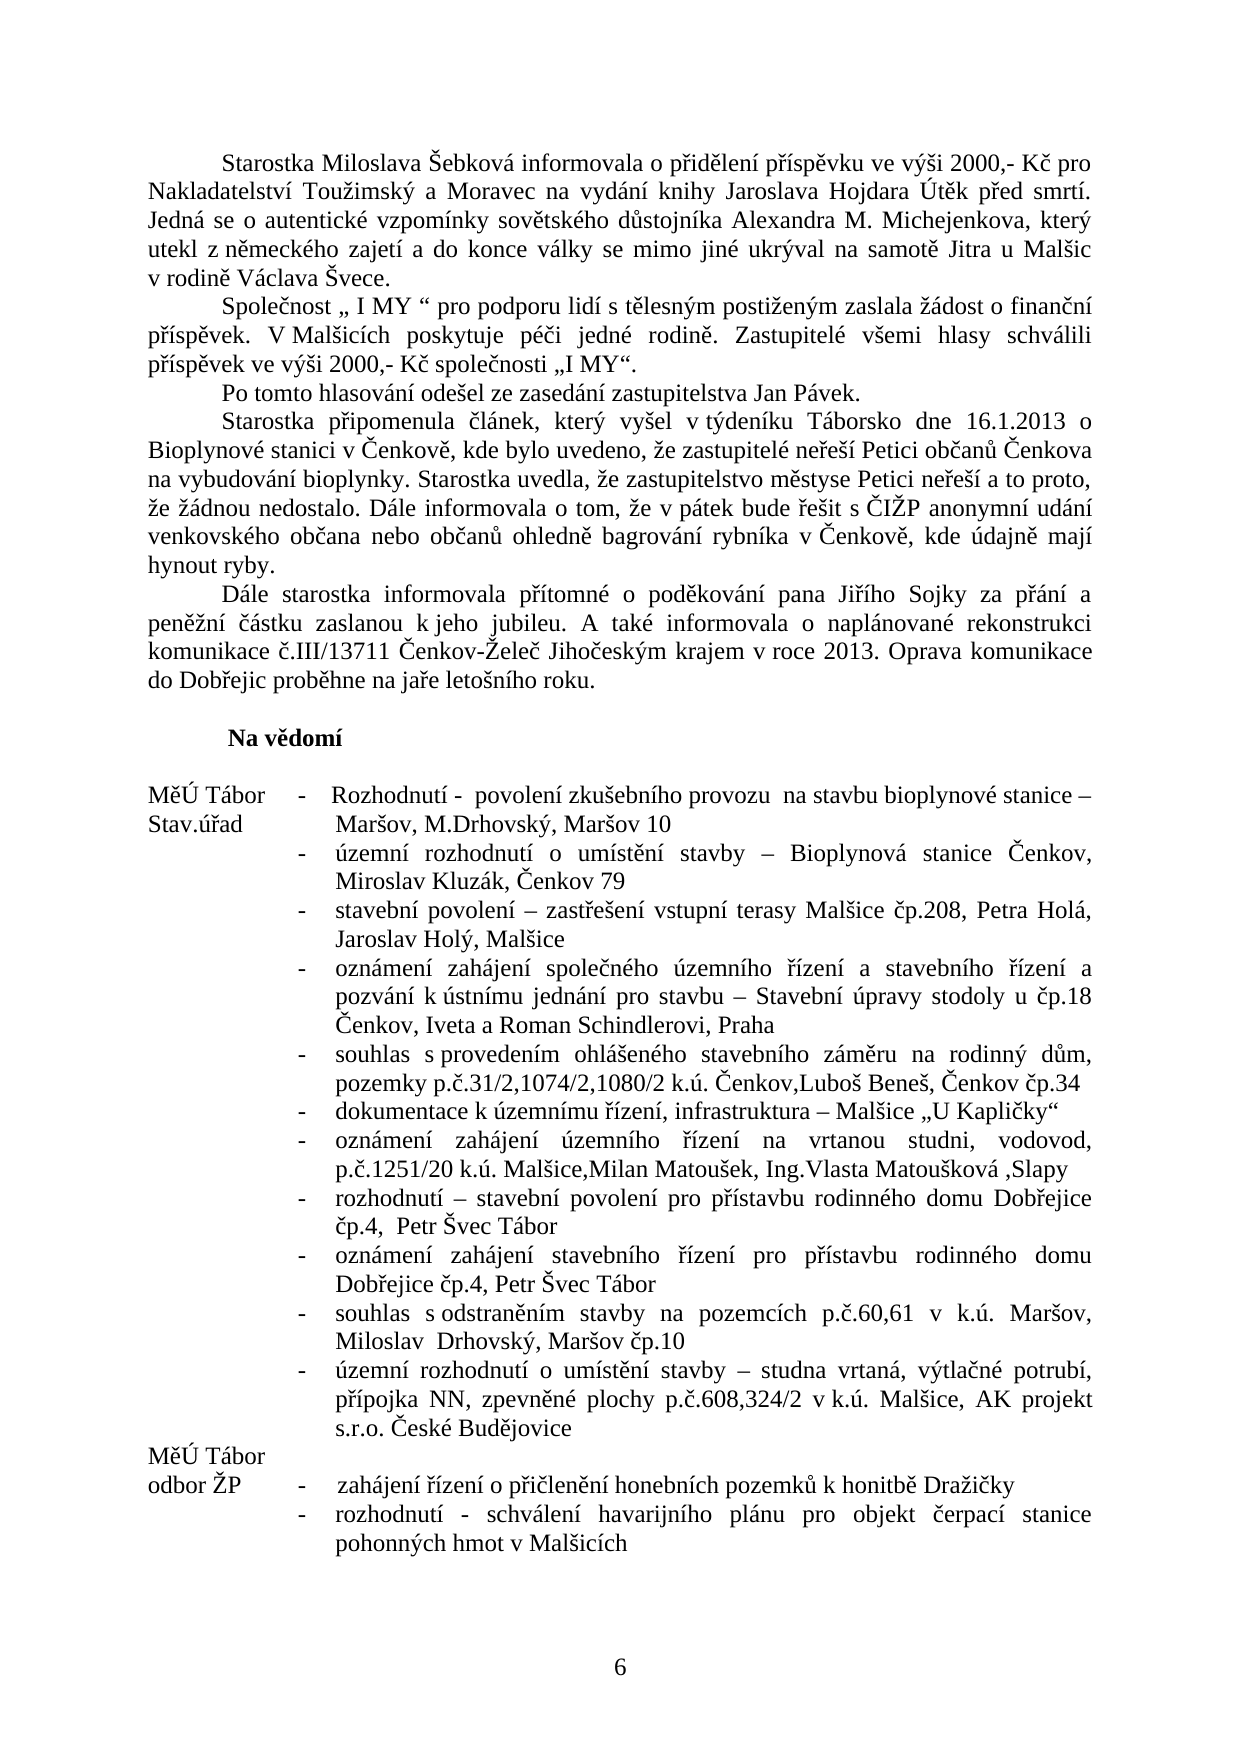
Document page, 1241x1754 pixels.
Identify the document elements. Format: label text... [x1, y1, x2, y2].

list územní rozhodnutí o umístění stavby – Bioplynová stanice Čenkov, Miroslav Kluzák, Čenkov 79 [298, 838, 1093, 895]
list oznámení zahájení stavebního řízení pro přístavbu rodinného domu Dobřejice čp.4, Petr Švec Tábor [298, 1240, 1093, 1298]
text Na vědomí [148, 723, 1093, 751]
list oznámení zahájení společného územního řízení a stavebního řízení a pozvání k ústnímu jednání pro stavbu – Stavební úpravy stodoly u čp.18 Čenkov, Iveta a Roman Schindlerovi, Praha [298, 953, 1093, 1039]
text Starostka připomenula článek, který vyšel v týdeníku Táborsko dne 16.1.2013 o Bioplynové stanici v Čenkově, kde bylo uvedeno, že zastupitelé neřeší Petici občanů Čenkova na vybudování bioplynky. Starostka uvedla, že zastupitelstvo městyse Petici neřeší a to proto, že žádnou nedostalo. Dále informovala o tom, že v pátek bude řešit s ČIŽP anonymní udání venkovského občana nebo občanů ohledně bagrování rybníka v Čenkově, kde údajně mají hynout ryby. [148, 406, 1093, 579]
list souhlas s odstraněním stavby na pozemcích p.č.60,61 v k.ú. Maršov, Miloslav Drhovský, Maršov čp.10 [298, 1298, 1093, 1355]
text MěÚ Tábor - Rozhodnutí - povolení zkušebního provozu na stavbu bioplynové stanice – Stav.úřad Maršov, M.Drhovský, Maršov 10 [148, 780, 1093, 838]
text Společnost „ I MY “ pro podporu lidí s tělesným postiženým zaslala žádost o finanční příspěvek. V Malšicích poskytuje péči jedné rodině. Zastupitelé všemi hlasy schválili příspěvek ve výši 2000,- Kč společnosti „I MY“. [148, 291, 1093, 378]
list územní rozhodnutí o umístění stavby – studna vrtaná, výtlačné potrubí, přípojka NN, zpevněné plochy p.č.608,324/2 v k.ú. Malšice, AK projekt s.r.o. České Budějovice [298, 1355, 1093, 1441]
text odbor ŽP - zahájení řízení o přičlenění honebních pozemků k honitbě Dražičky [148, 1470, 1093, 1499]
list rozhodnutí - schválení havarijního plánu pro objekt čerpací stanice pohonných hmot v Malšicích [298, 1499, 1093, 1556]
list rozhodnutí – stavební povolení pro přístavbu rodinného domu Dobřejice čp.4, Petr Švec Tábor [298, 1183, 1093, 1240]
text Dále starostka informovala přítomné o poděkování pana Jiřího Sojky za přání a peněžní částku zaslanou k jeho jubileu. A také informovala o naplánované rekonstrukci komunikace č.III/13711 Čenkov-Želeč Jihočeským krajem v roce 2013. Oprava komunikace do Dobřejic proběhne na jaře letošního roku. [148, 579, 1093, 694]
list souhlas s provedením ohlášeného stavebního záměru na rodinný dům, pozemky p.č.31/2,1074/2,1080/2 k.ú. Čenkov,Luboš Beneš, Čenkov čp.34 [298, 1039, 1093, 1096]
list dokumentace k územnímu řízení, infrastruktura – Malšice „U Kapličky“ [298, 1096, 1093, 1125]
text MěÚ Tábor [148, 1441, 1093, 1470]
list oznámení zahájení územního řízení na vrtanou studni, vodovod, p.č.1251/20 k.ú. Malšice,Milan Matoušek, Ing.Vlasta Matoušková ,Slapy [298, 1125, 1093, 1183]
text Starostka Miloslava Šebková informovala o přidělení příspěvku ve výši 2000,- Kč pro Nakladatelství Toužimský a Moravec na vydání knihy Jaroslava Hojdara Útěk před smrtí. Jedná se o autentické vzpomínky sovětského důstojníka Alexandra M. Michejenkova, který utekl z německého zajetí a do konce války se mimo jiné ukrýval na samotě Jitra u Malšic v rodině Václava Švece. [148, 148, 1093, 291]
list stavební povolení – zastřešení vstupní terasy Malšice čp.208, Petra Holá, Jaroslav Holý, Malšice [298, 895, 1093, 953]
text Po tomto hlasování odešel ze zasedání zastupitelstva Jan Pávek. [148, 378, 1093, 406]
